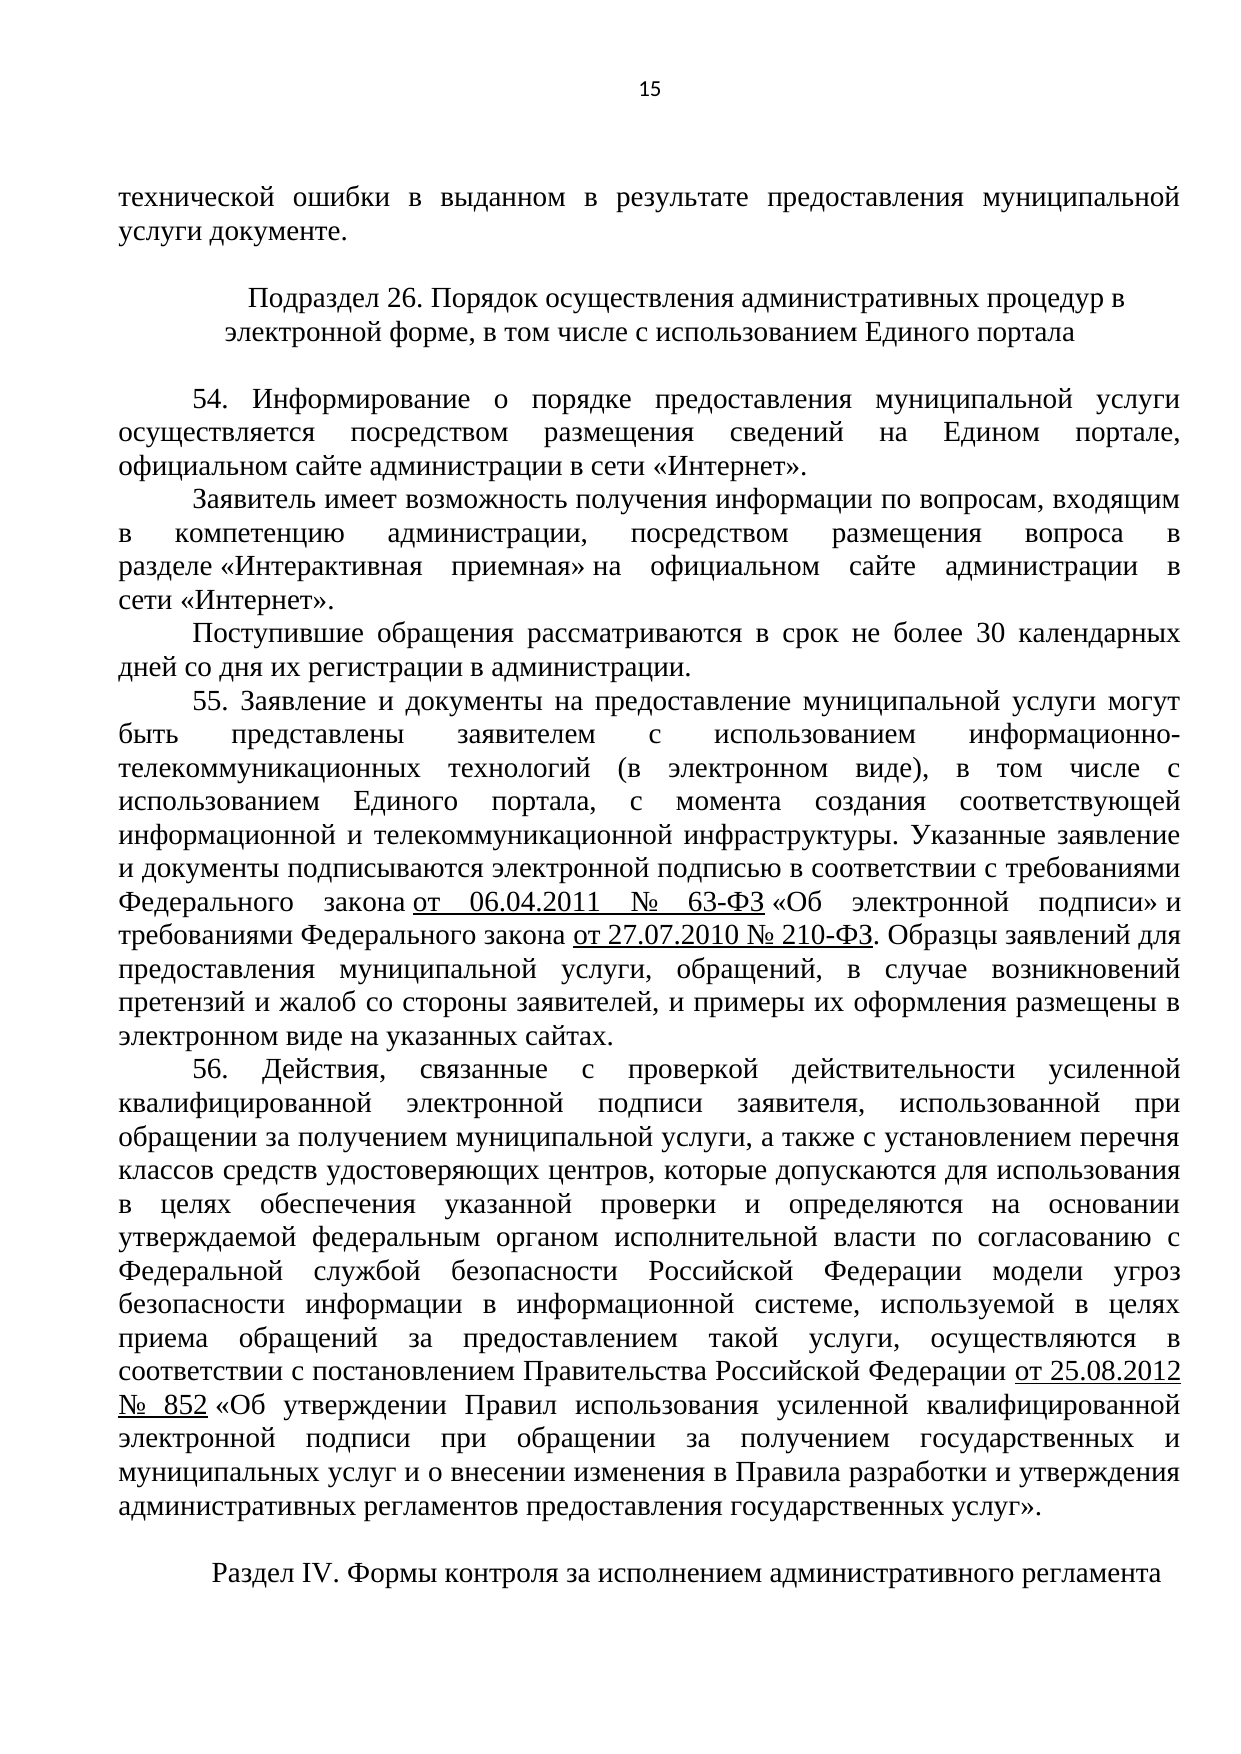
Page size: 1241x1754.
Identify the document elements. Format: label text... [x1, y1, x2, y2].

text 55. Заявление и документы на предоставление муниципальной услуги могут быть представлены заявителем с использованием информационно-телекоммуникационных технологий (в электронном виде), в том числе с использованием Единого портала, с момента создания соответствующей информационной и телекоммуникационной инфраструктуры. Указанные заявление и документы подписываются электронной подписью в соответствии с требованиями Федерального закона от 06.04.2011 № 63-ФЗ «Об электронной подписи» и требованиями Федерального закона от 27.07.2010 № 210-ФЗ. Образцы заявлений для предоставления муниципальной услуги, обращений, в случае возникновений претензий и жалоб со стороны заявителей, и примеры их оформления размещены в электронном виде на указанных сайтах. [118, 683, 1181, 1052]
text Подраздел 26. Порядок осуществления административных процедур в электронной форме, в том числе с использованием Единого портала [118, 280, 1181, 347]
text 56. Действия, связанные с проверкой действительности усиленной квалифицированной электронной подписи заявителя, использованной при обращении за получением муниципальной услуги, а также с установлением перечня классов средств удостоверяющих центров, которые допускаются для использования в целях обеспечения указанной проверки и определяются на основании утверждаемой федеральным органом исполнительной власти по согласованию с Федеральной службой безопасности Российской Федерации модели угроз безопасности информации в информационной системе, используемой в целях приема обращений за предоставлением такой услуги, осуществляются в соответствии с постановлением Правительства Российской Федерации от 25.08.2012 № 852 «Об утверждении Правил использования усиленной квалифицированной электронной подписи при обращении за получением государственных и муниципальных услуг и о внесении изменения в Правила разработки и утверждения административных регламентов предоставления государственных услуг». [118, 1052, 1181, 1521]
text Поступившие обращения рассматриваются в срок не более 30 календарных дней со дня их регистрации в администрации. [118, 616, 1181, 683]
text Заявитель имеет возможность получения информации по вопросам, входящим в компетенцию администрации, посредством размещения вопроса в разделе «Интерактивная приемная» на официальном сайте администрации в сети «Интернет». [118, 481, 1181, 616]
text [118, 179, 1181, 247]
text Раздел IV. Формы контроля за исполнением административного регламента [118, 1555, 1181, 1588]
text 54. Информирование о порядке предоставления муниципальной услуги осуществляется посредством размещения сведений на Едином портале, официальном сайте администрации в сети «Интернет». [118, 381, 1181, 481]
